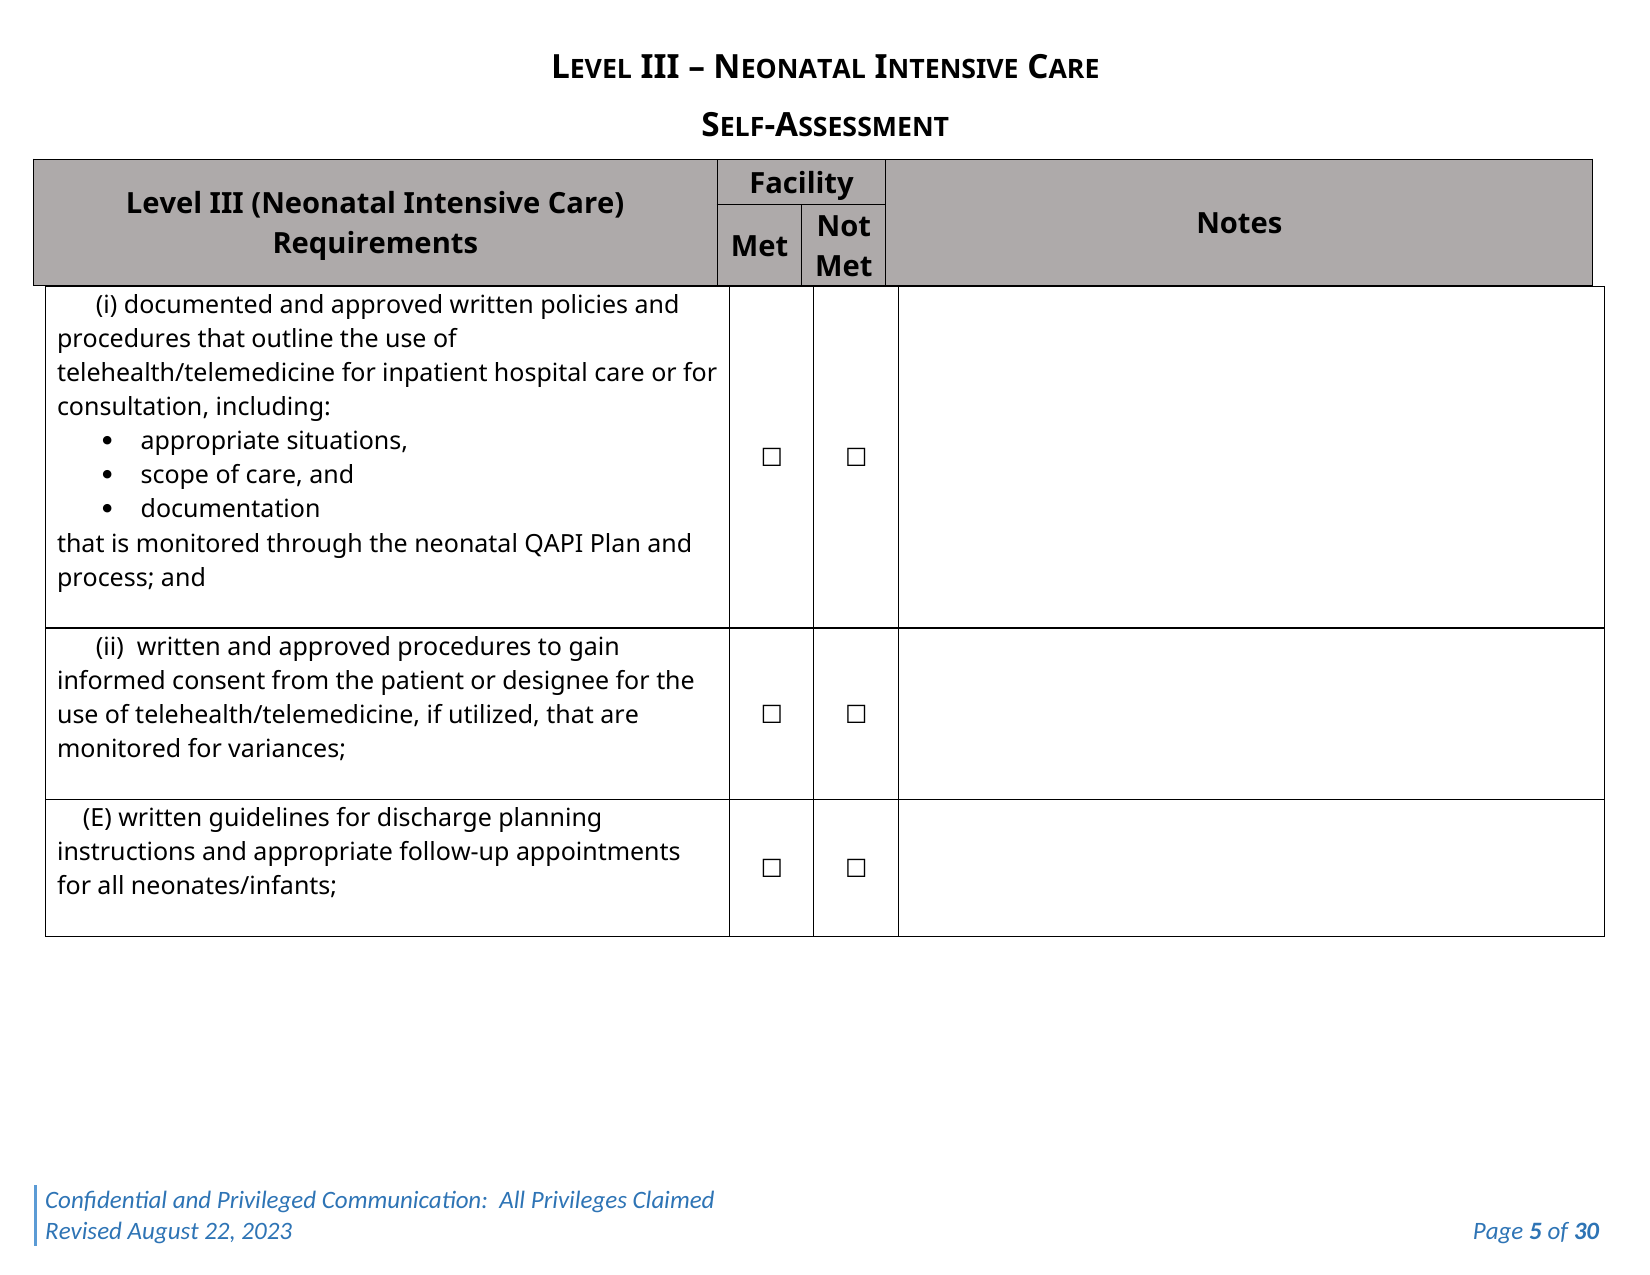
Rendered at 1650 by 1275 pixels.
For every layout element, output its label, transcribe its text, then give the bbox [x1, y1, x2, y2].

table_cell (E) written guidelines for discharge planning instructions and appropriate follow-up appointments for all neonates/infants; [46, 800, 729, 936]
table_cell (i) documented and approved written policies and procedures that outline the use of telehealth/telemedicine for inpatient hospital care or for consultation, including: appropriate situations, scope of care, and documentation that is monitored through the neonatal QAPI Plan and process; and [46, 287, 729, 627]
table_cell [814, 800, 898, 936]
table_cell (ii) written and approved procedures to gain informed consent from the patient or designee for the use of telehealth/telemedicine, if utilized, that are monitored for variances; [46, 629, 729, 799]
table_cell [899, 800, 1604, 936]
table_cell [730, 287, 813, 627]
table_cell [730, 800, 813, 936]
table_cell [730, 629, 813, 799]
table_cell [899, 629, 1604, 799]
table_cell [814, 629, 898, 799]
table_cell [814, 287, 898, 627]
table_cell [899, 287, 1604, 627]
